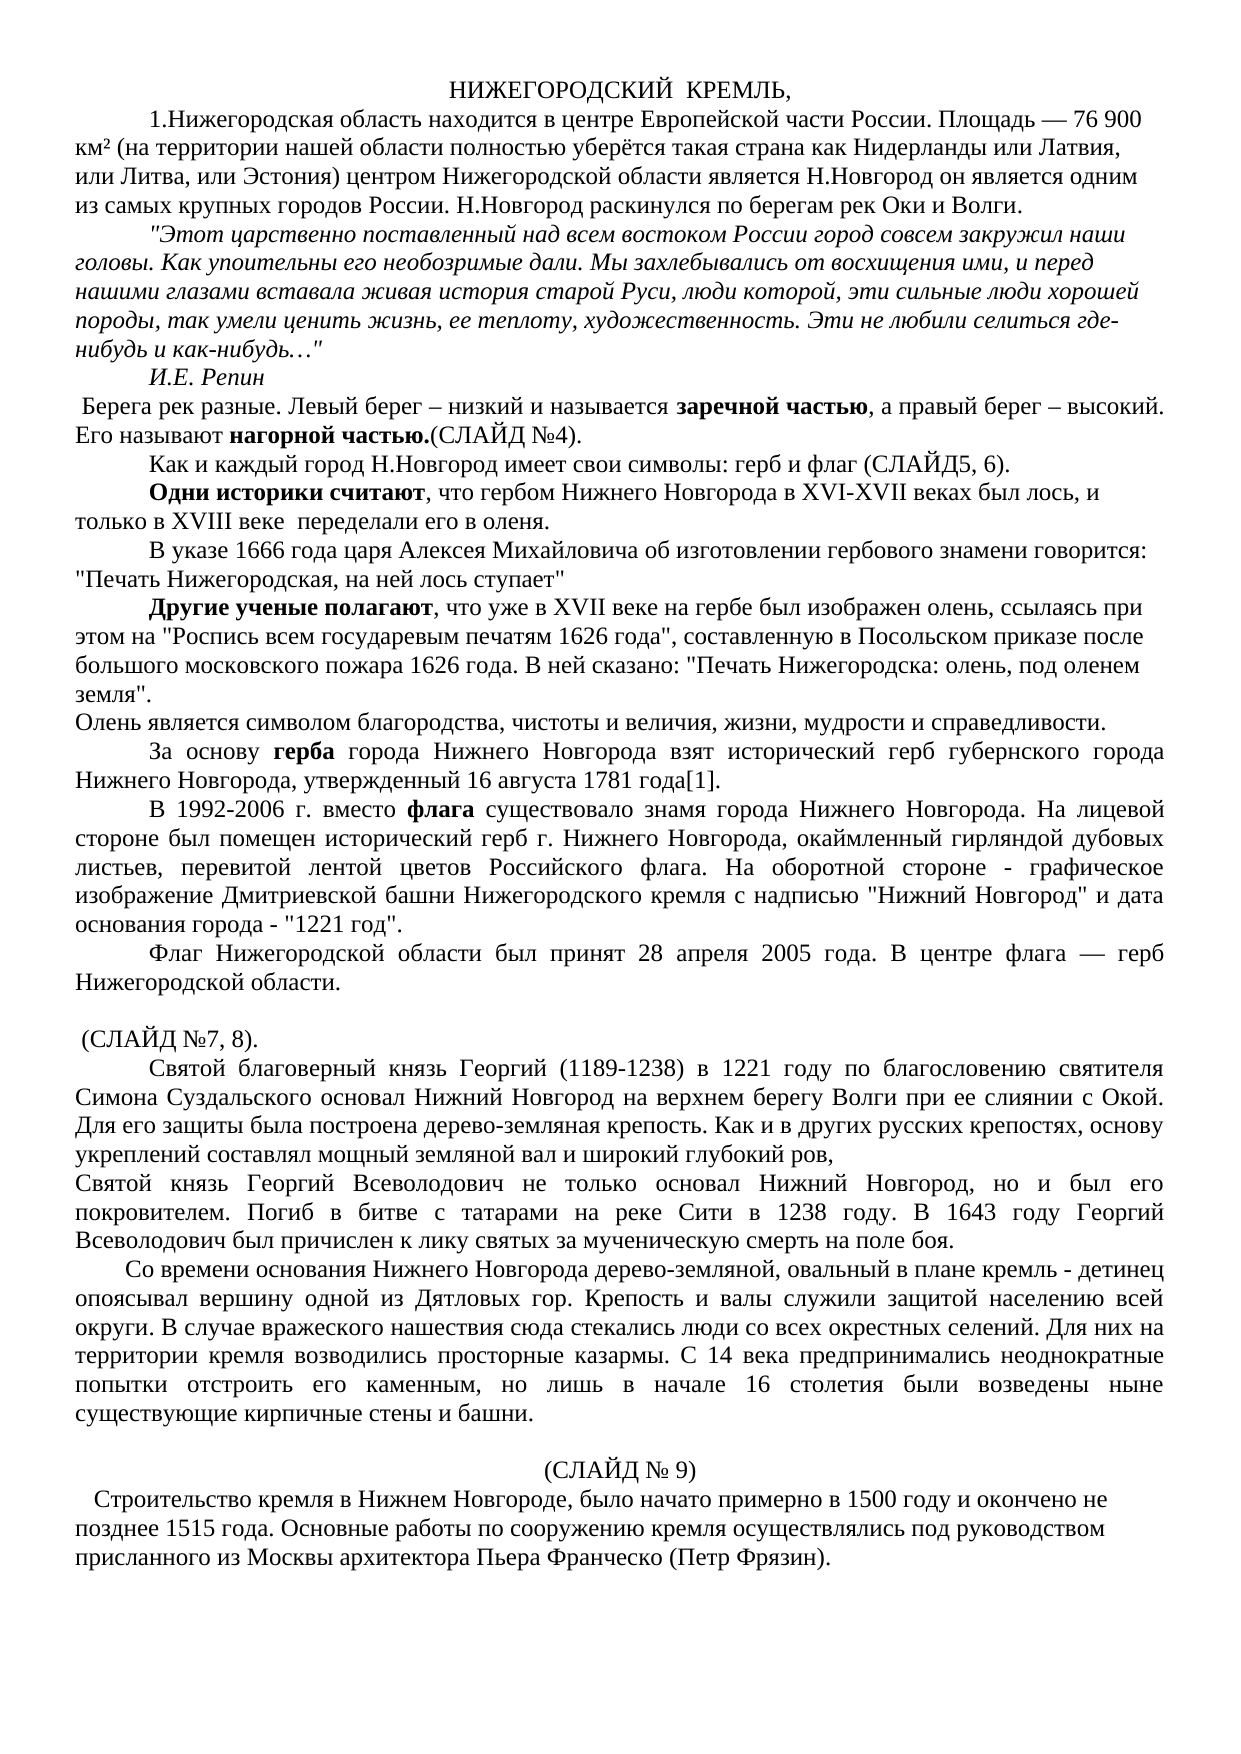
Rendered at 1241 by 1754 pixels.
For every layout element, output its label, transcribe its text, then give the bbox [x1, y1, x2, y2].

text "Этот царственно поставленный над всем востоком России город совсем закружил наши головы. Как упоительны его необозримые дали. Мы захлебывались от восхищения ими, и перед нашими глазами вставала живая история старой Руси, люди которой, эти сильные люди хорошей породы, так умели ценить жизнь, ее теплоту, художественность. Эти не любили селиться где-нибудь и как-нибудь…" [75, 219, 1165, 362]
text (СЛАЙД № 9) [75, 1455, 1165, 1484]
text Святой князь Георгий Всеволодович не только основал Нижний Новгород, но и был его покровителем. Погиб в битве с татарами на реке Сити в 1238 году. В 1643 году Георгий Всеволодович был причислен к лику святых за мученическую смерть на поле боя. [75, 1168, 1165, 1254]
text И.Е. Репин [75, 362, 1165, 391]
text Флаг Нижегородской области был принят 28 апреля 2005 года. В центре флага — герб Нижегородской области. [75, 938, 1165, 995]
text Святой благоверный князь Георгий (1189-1238) в 1221 году по благословению святителя Симона Суздальского основал Нижний Новгород на верхнем берегу Волги при ее слиянии с Окой. Для его защиты была построена дерево-земляная крепость. Как и в других русских крепостях, основу укреплений составлял мощный земляной вал и широкий глубокий ров, [75, 1053, 1165, 1168]
text Как и каждый город Н.Новгород имеет свои символы: герб и флаг (СЛАЙД5, 6). [75, 449, 1165, 477]
text (СЛАЙД №7, 8). [75, 1024, 1165, 1053]
text Олень является символом благородства, чистоты и величия, жизни, мудрости и справедливости. [75, 707, 1165, 736]
text Строительство кремля в Нижнем Новгороде, было начато примерно в 1500 году и окончено не позднее 1515 года. Основные работы по сооружению кремля осуществлялись под руководством присланного из Москвы архитектора Пьера Франческо (Петр Фрязин). [75, 1484, 1165, 1570]
text Берега рек разные. Левый берег – низкий и называется заречной частью, а правый берег – высокий. Его называют нагорной частью.(СЛАЙД №4). [75, 391, 1165, 449]
text НИЖЕГОРОДСКИЙ КРЕМЛЬ, [75, 75, 1165, 104]
text 1.Нижегородская область находится в центре Европейской части России. Площадь — 76 900 км² (на территории нашей области полностью уберётся такая страна как Нидерланды или Латвия, или Литва, или Эстония) центром Нижегородской области является Н.Новгород он является одним из самых крупных городов России. Н.Новгород раскинулся по берегам рек Оки и Волги. [75, 104, 1165, 219]
text Со времени основания Нижнего Новгорода дерево-земляной, овальный в плане кремль - детинец опоясывал вершину одной из Дятловых гор. Крепость и валы служили защитой населению всей округи. В случае вражеского нашествия сюда стекались люди со всех окрестных селений. Для них на территории кремля возводились просторные казармы. С 14 века предпринимались неоднократные попытки отстроить его каменным, но лишь в начале 16 столетия были возведены ныне существующие кирпичные стены и башни. [75, 1254, 1165, 1427]
text За основу герба города Нижнего Новгорода взят исторический герб губернского города Нижнего Новгорода, утвержденный 16 августа 1781 года[1]. [75, 736, 1165, 794]
text Другие ученые полагают, что уже в XVII веке на гербе был изображен олень, ссылаясь при этом на "Роспись всем государевым печатям 1626 года", составленную в Посольском приказе после большого московского пожара 1626 года. В ней сказано: "Печать Нижегородска: олень, под оленем земля". [75, 592, 1165, 707]
text В 1992-2006 г. вместо флага существовало знамя города Нижнего Новгорода. На лицевой стороне был помещен исторический герб г. Нижнего Новгорода, окаймленный гирляндой дубовых листьев, перевитой лентой цветов Российского флага. На оборотной стороне - графическое изображение Дмитриевской башни Нижегородского кремля с надписью "Нижний Новгород" и дата основания города - "1221 год". [75, 794, 1165, 938]
text В указе 1666 года царя Алексея Михайловича об изготовлении гербового знамени говорится: "Печать Нижегородская, на ней лось ступает" [75, 535, 1165, 592]
text Одни историки считают, что гербом Нижнего Новгорода в XVI-XVII веках был лось, и только в XVIII веке переделали его в оленя. [75, 477, 1165, 535]
